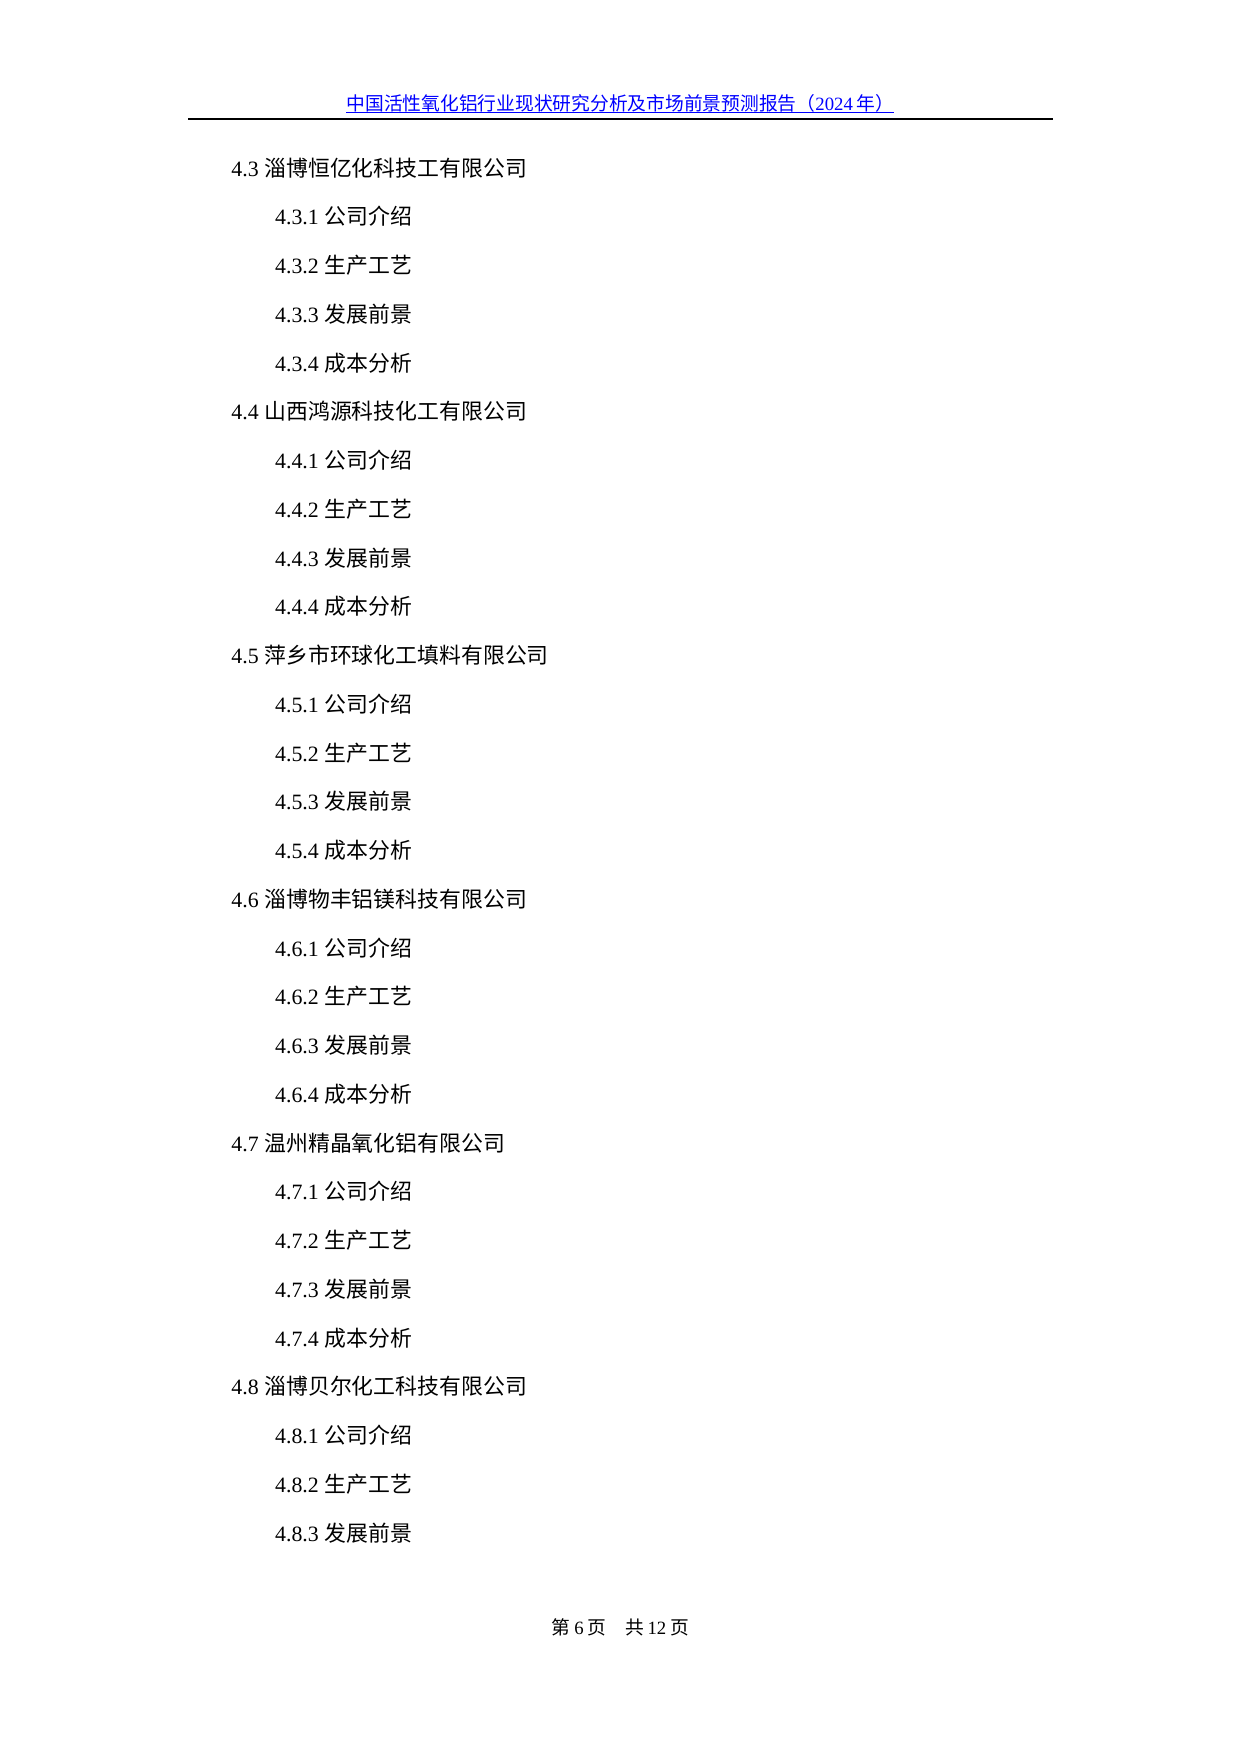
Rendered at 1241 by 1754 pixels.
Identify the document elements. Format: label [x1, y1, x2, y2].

text [187, 150, 1053, 1548]
